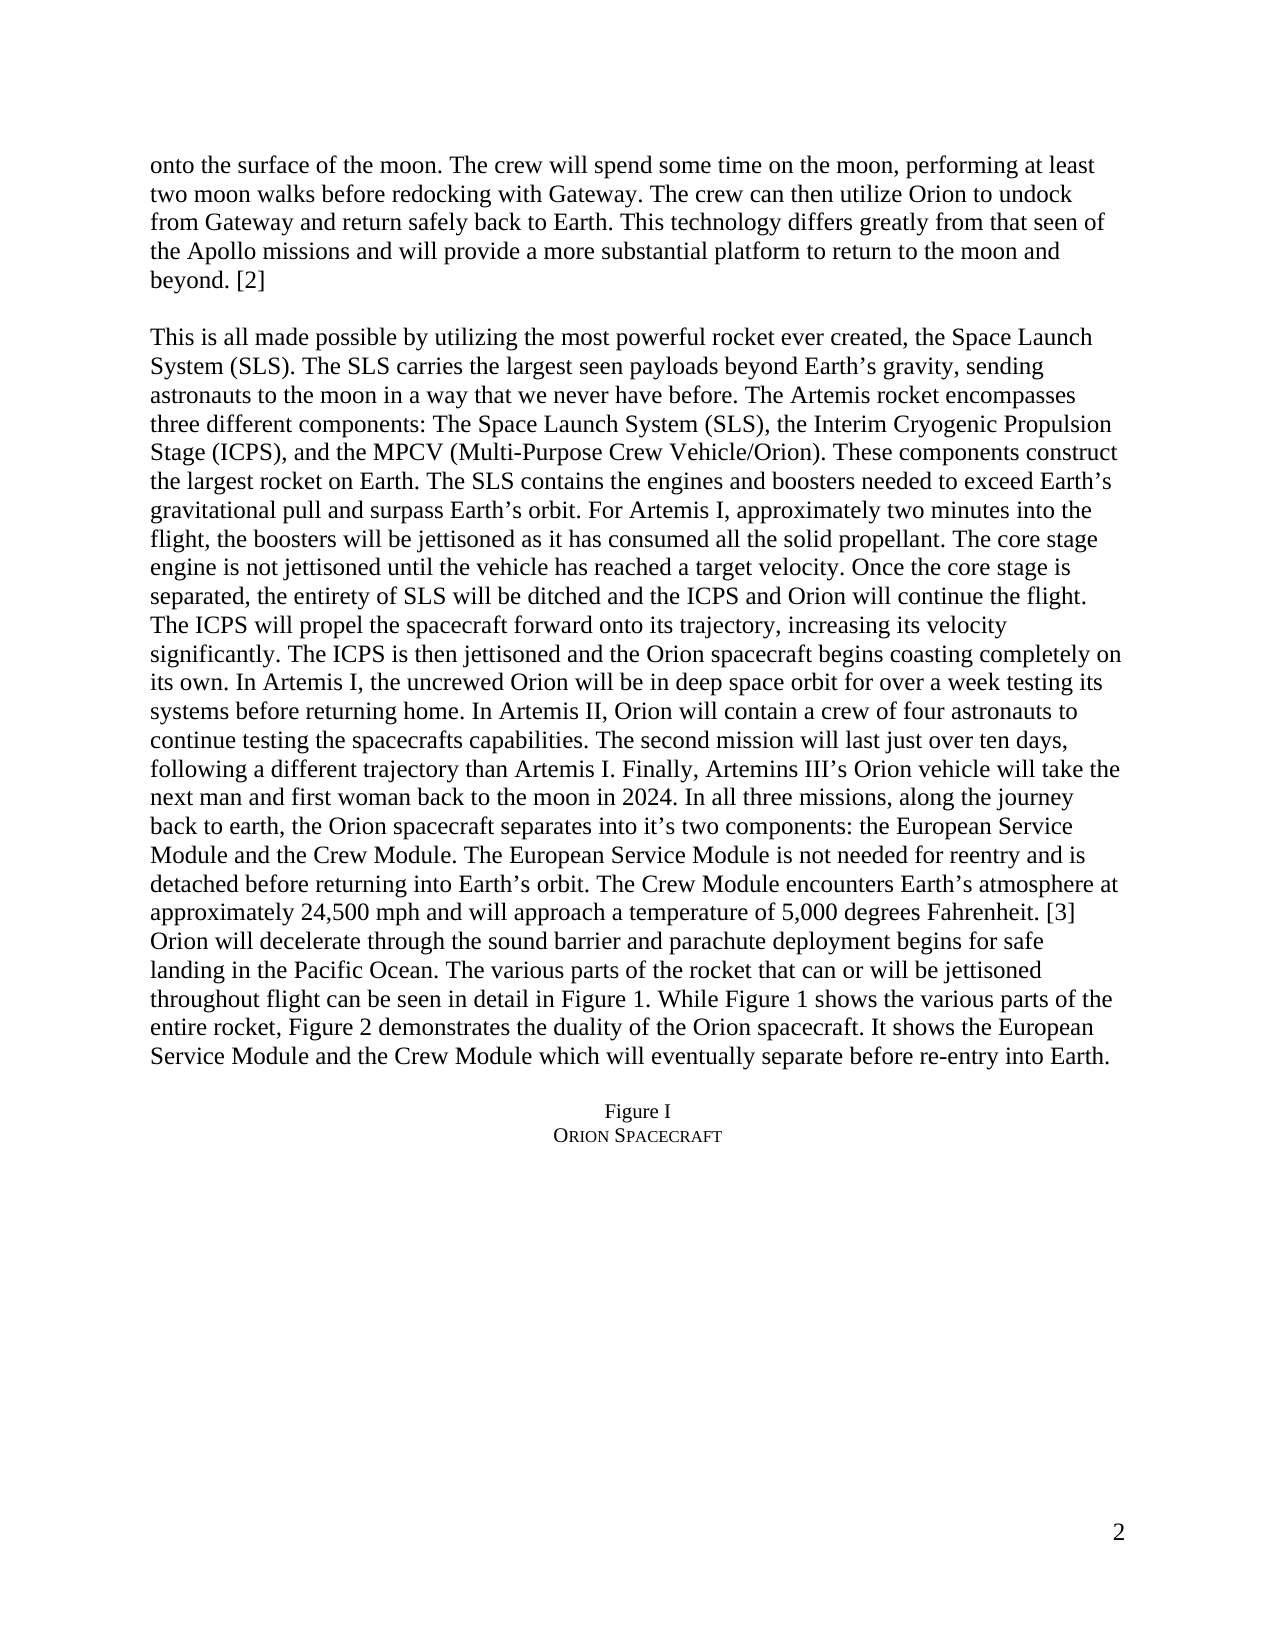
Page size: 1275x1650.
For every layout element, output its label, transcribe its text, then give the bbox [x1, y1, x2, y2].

text This is all made possible by utilizing the most powerful rocket ever created, the Space Launch System (SLS). The SLS carries the largest seen payloads beyond Earth’s gravity, sending astronauts to the moon in a way that we never have before. The Artemis rocket encompasses three different components: The Space Launch System (SLS), the Interim Cryogenic Propulsion Stage (ICPS), and the MPCV (Multi-Purpose Crew Vehicle/Orion). These components construct the largest rocket on Earth. The SLS contains the engines and boosters needed to exceed Earth’s gravitational pull and surpass Earth’s orbit. For Artemis I, approximately two minutes into the flight, the boosters will be jettisoned as it has consumed all the solid propellant. The core stage engine is not jettisoned until the vehicle has reached a target velocity. Once the core stage is separated, the entirety of SLS will be ditched and the ICPS and Orion will continue the flight. The ICPS will propel the spacecraft forward onto its trajectory, increasing its velocity significantly. The ICPS is then jettisoned and the Orion spacecraft begins coasting completely on its own. In Artemis I, the uncrewed Orion will be in deep space orbit for over a week testing its systems before returning home. In Artemis II, Orion will contain a crew of four astronauts to continue testing the spacecrafts capabilities. The second mission will last just over ten days, following a different trajectory than Artemis I. Finally, Artemins III’s Orion vehicle will take the next man and first woman back to the moon in 2024. In all three missions, along the journey back to earth, the Orion spacecraft separates into it’s two components: the European Service Module and the Crew Module. The European Service Module is not needed for reentry and is detached before returning into Earth’s orbit. The Crew Module encounters Earth’s atmosphere at approximately 24,500 mph and will approach a temperature of 5,000 degrees Fahrenheit. [3] Orion will decelerate through the sound barrier and parachute deployment begins for safe landing in the Pacific Ocean. The various parts of the rocket that can or will be jettisoned throughout flight can be seen in detail in Figure 1. While Figure 1 shows the various parts of the entire rocket, Figure 2 demonstrates the duality of the Orion spacecraft. It shows the European Service Module and the Crew Module which will eventually separate before re-entry into Earth. [150, 322, 1125, 1070]
title Orion Spacecraft [150, 1123, 1125, 1147]
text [150, 150, 1125, 294]
text Figure I [150, 1099, 1125, 1123]
